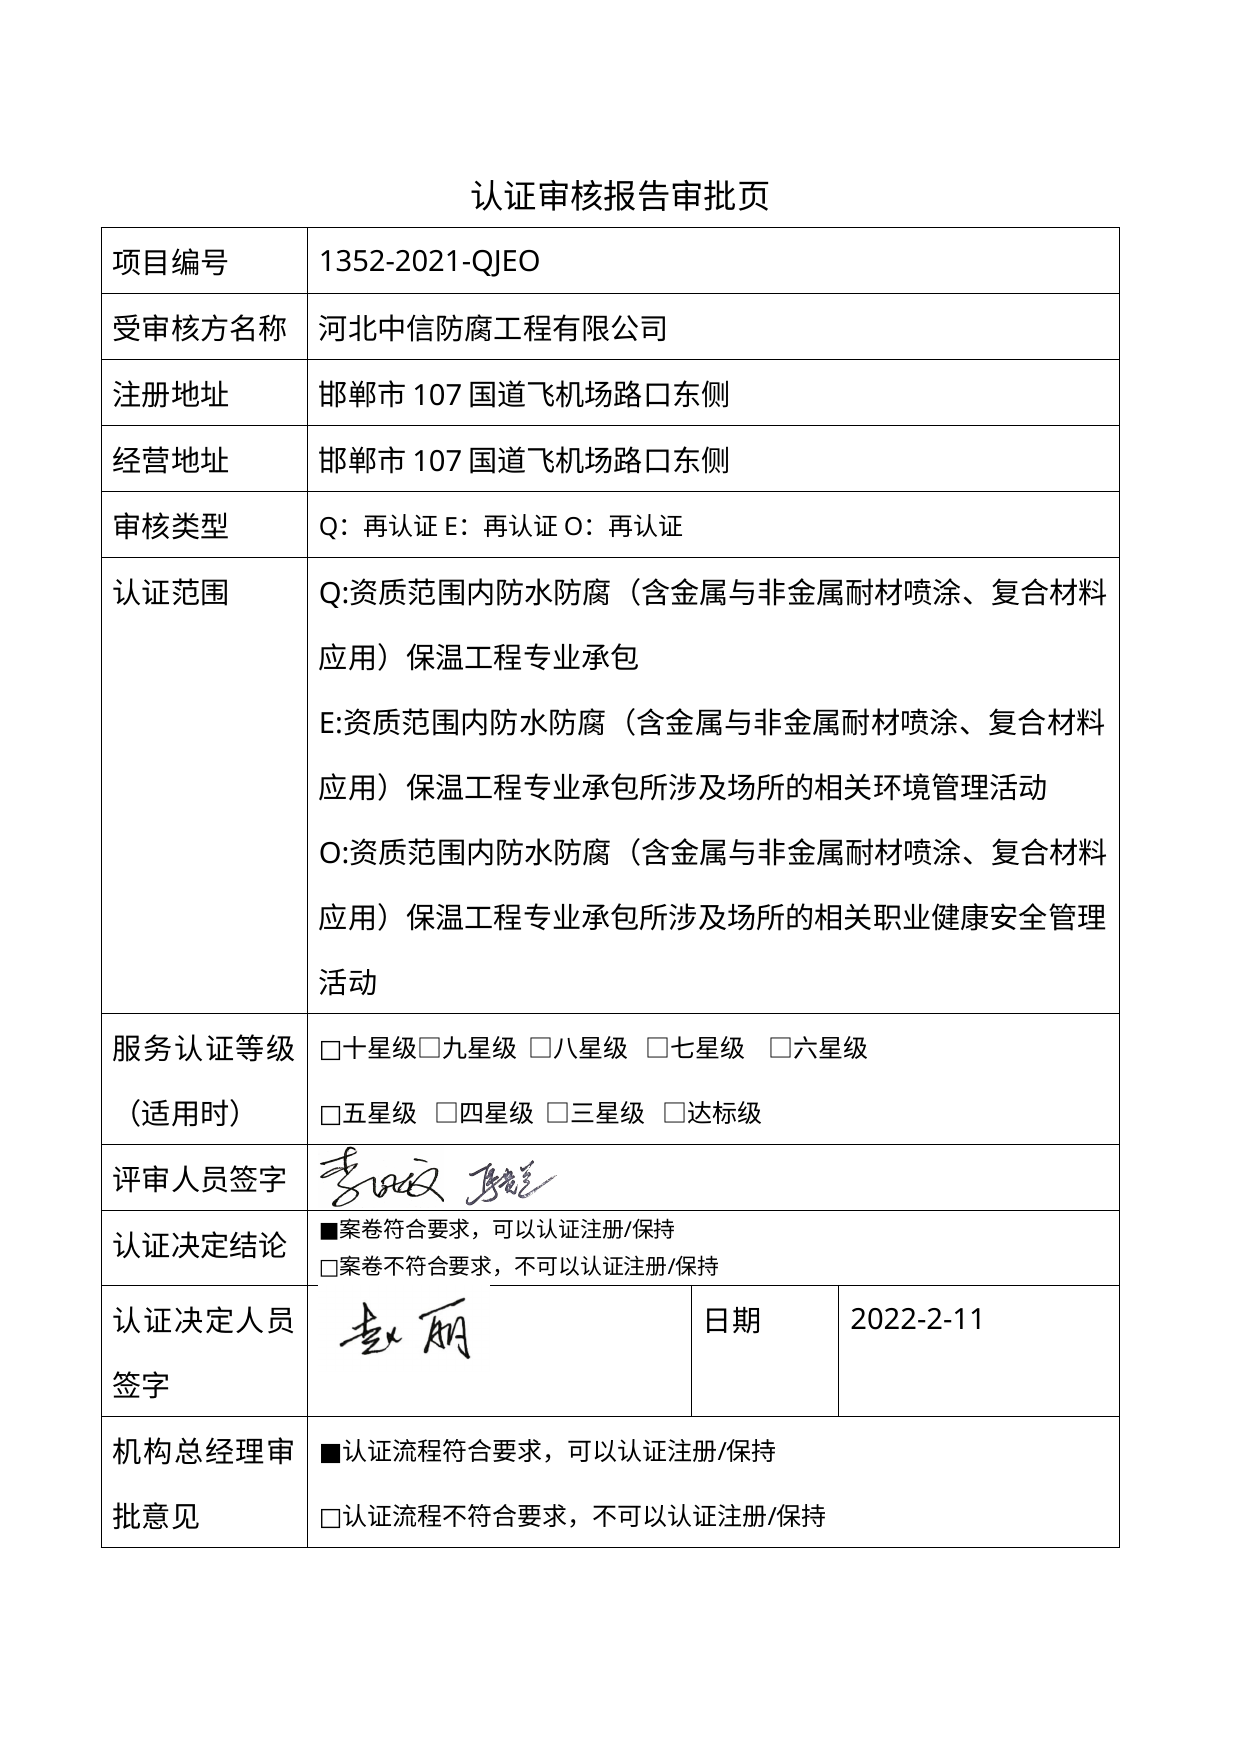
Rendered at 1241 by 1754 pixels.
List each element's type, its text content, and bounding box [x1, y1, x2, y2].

table_cell 受审核方名称 [102, 294, 307, 359]
table_cell 2022-2-11 [839, 1286, 1119, 1416]
table_cell 河北中信防腐工程有限公司 [308, 294, 1119, 359]
table_cell 注册地址 [102, 360, 307, 425]
table_cell 经营地址 [102, 426, 307, 491]
table_cell [308, 1286, 691, 1416]
table_cell 认证决定人员签字 [102, 1286, 307, 1416]
table_cell [308, 1145, 1119, 1210]
table_cell 认证决定结论 [102, 1211, 307, 1285]
table_cell 认证范围 [102, 558, 307, 1013]
table_cell 评审人员签字 [102, 1145, 307, 1210]
table_cell ■案卷符合要求，可以认证注册/保持 □案卷不符合要求，不可以认证注册/保持 [308, 1211, 1119, 1285]
table_cell □十星级□九星级 □八星级 □七星级 □六星级 □五星级 □四星级 □三星级 □达标级 [308, 1014, 1119, 1144]
table_cell Q：再认证 E：再认证 O：再认证 [308, 492, 1119, 557]
table_cell 服务认证等级（适用时） [102, 1014, 307, 1144]
table_cell 日期 [692, 1286, 838, 1416]
table_cell 机构总经理审批意见 [102, 1417, 307, 1547]
table_cell 邯郸市107国道飞机场路口东侧 [308, 426, 1119, 491]
table_header 1352-2021-QJEO [308, 228, 1119, 293]
text 认证审核报告审批页 [112, 162, 1128, 227]
table_header 项目编号 [102, 228, 307, 293]
picture [318, 1145, 570, 1208]
table_cell Q:资质范围内防水防腐（含金属与非金属耐材喷涂、复合材料应用）保温工程专业承包 E:资质范围内防水防腐（含金属与非金属耐材喷涂、复合材料应用）保温工程专业承包所涉及场所的相关环境管理活动 O:资质范围内防水防腐（含金属与非金属耐材喷涂、复合材料应用）保温工程专业承包所涉及场所的相关职业健康安全管理活动 [308, 558, 1119, 1013]
table_cell ■认证流程符合要求，可以认证注册/保持 □认证流程不符合要求，不可以认证注册/保持 [308, 1417, 1119, 1547]
table_cell 邯郸市107国道飞机场路口东侧 [308, 360, 1119, 425]
picture [318, 1285, 490, 1372]
table_cell 审核类型 [102, 492, 307, 557]
